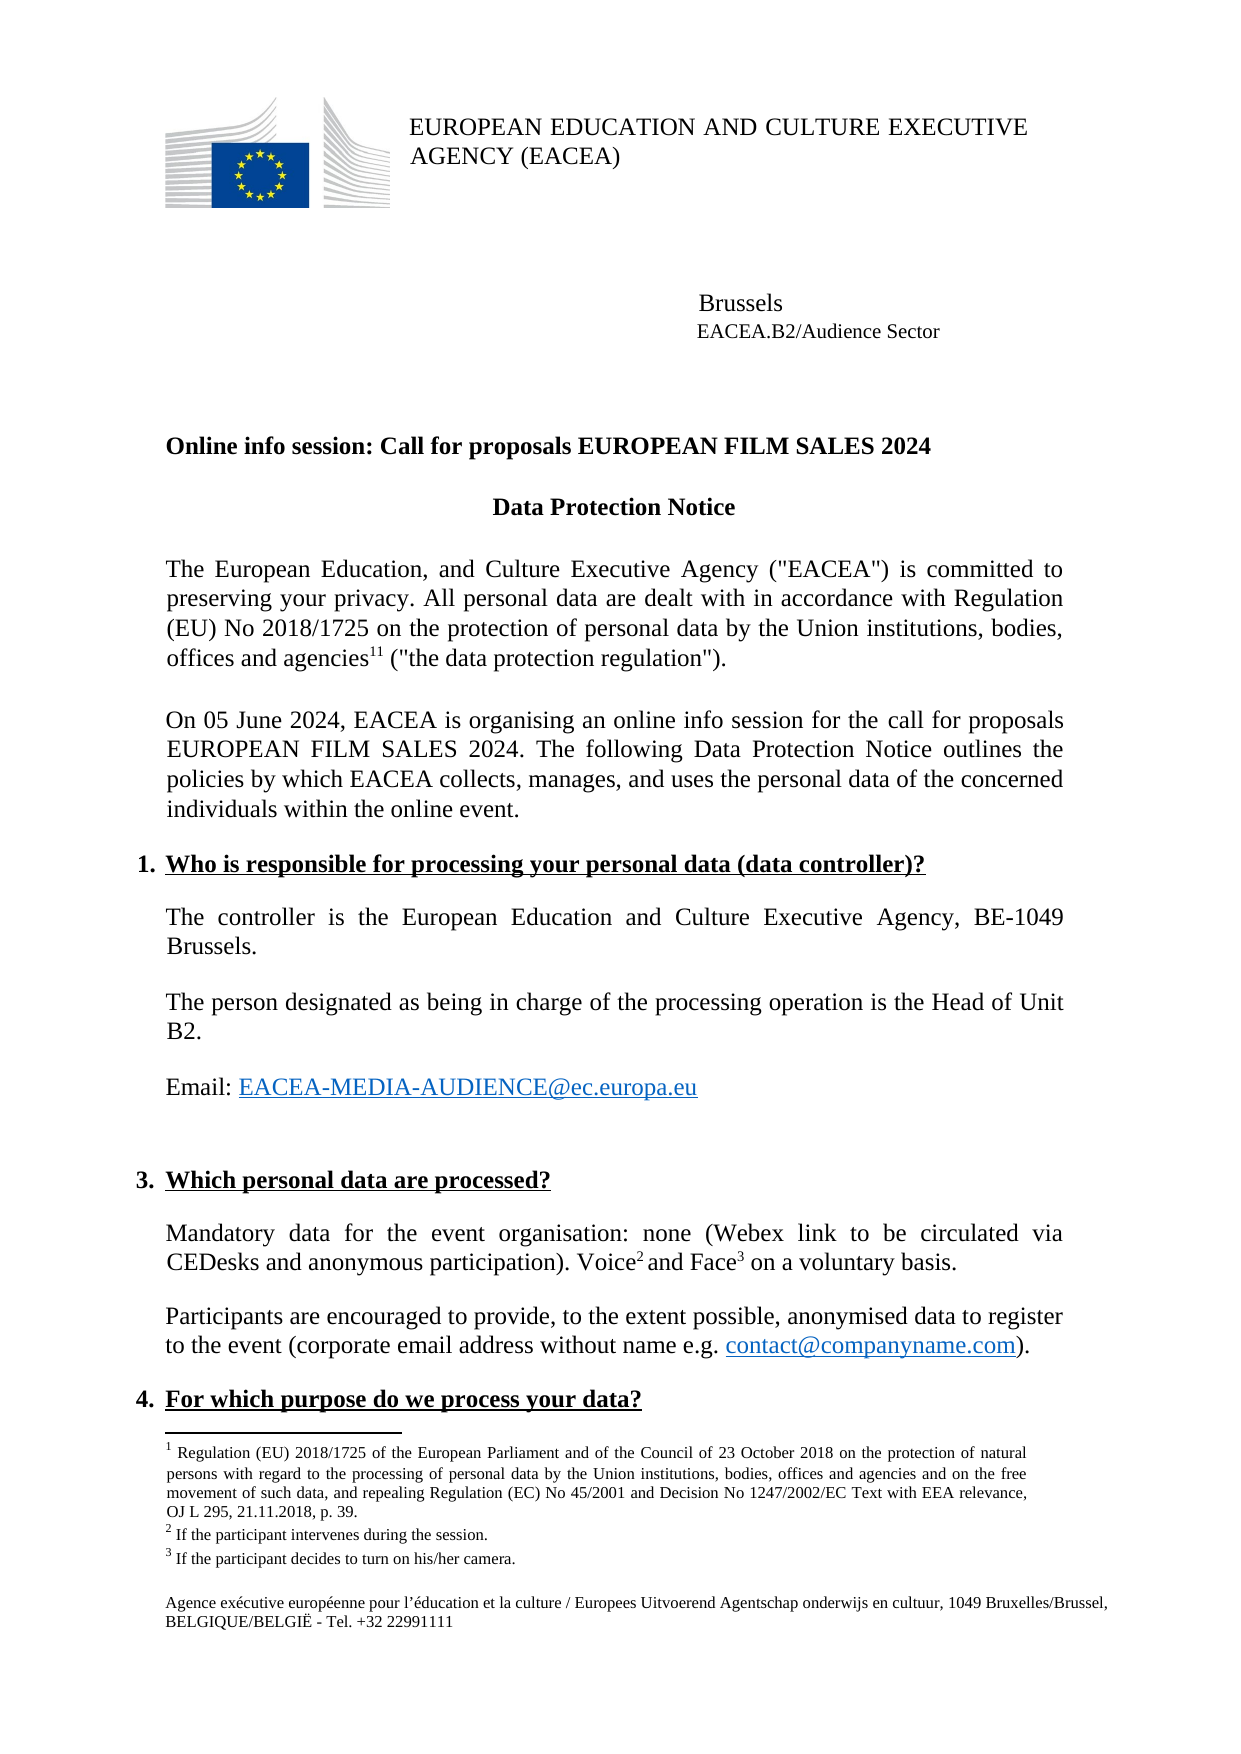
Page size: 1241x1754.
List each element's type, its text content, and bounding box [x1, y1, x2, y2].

list Participants are encouraged to provide, to the extent possible, anonymised data to register to the event (corporate email address without name e.g. contact@companyname.com). [165, 1301, 1064, 1359]
list Which personal data are processed? [136, 1165, 1108, 1194]
text The person designated as being in charge of the processing operation is the Head of Unit B2. [165, 987, 1064, 1045]
text The European Education, and Culture Executive Agency ("EACEA") is committed to preserving your privacy. All personal data are dealt with in accordance with Regulation (EU) No 2018/1725 on the protection of personal data by the Union institutions, bodies, offices and agencies1 ("the data protection regulation"). [165, 554, 1064, 671]
text On 05 June 2024, EACEA is organising an online info session for the call for proposals EUROPEAN FILM SALES 2024. The following Data Protection Notice outlines the policies by which EACEA collects, manages, and uses the personal data of the concerned individuals within the online event. [165, 705, 1064, 822]
text Data Protection Notice [165, 492, 1063, 521]
list For which purpose do we process your data? [136, 1384, 1108, 1413]
text Brussels [698, 288, 1108, 317]
text The controller is the European Education and Culture Executive Agency, BE-1049 Brussels. [165, 902, 1064, 960]
text Online info session: Call for proposals EUROPEAN FILM SALES 2024 [165, 431, 1029, 460]
list Who is responsible for processing your personal data (data controller)? [137, 849, 1108, 878]
text Email: EACEA-MEDIA-AUDIENCE@ec.europa.eu [165, 1072, 1029, 1100]
text Mandatory data for the event organisation: none (Webex link to be circulated via CEDesks and anonymous participation). Voice and Face on a voluntary basis. [165, 1218, 1064, 1276]
picture [165, 97, 390, 208]
text EACEA.B2/Audience Sector [697, 319, 1065, 343]
text EUROPEAN EDUCATION AND CULTURE EXECUTIVE AGENCY (EACEA) [390, 112, 1029, 170]
